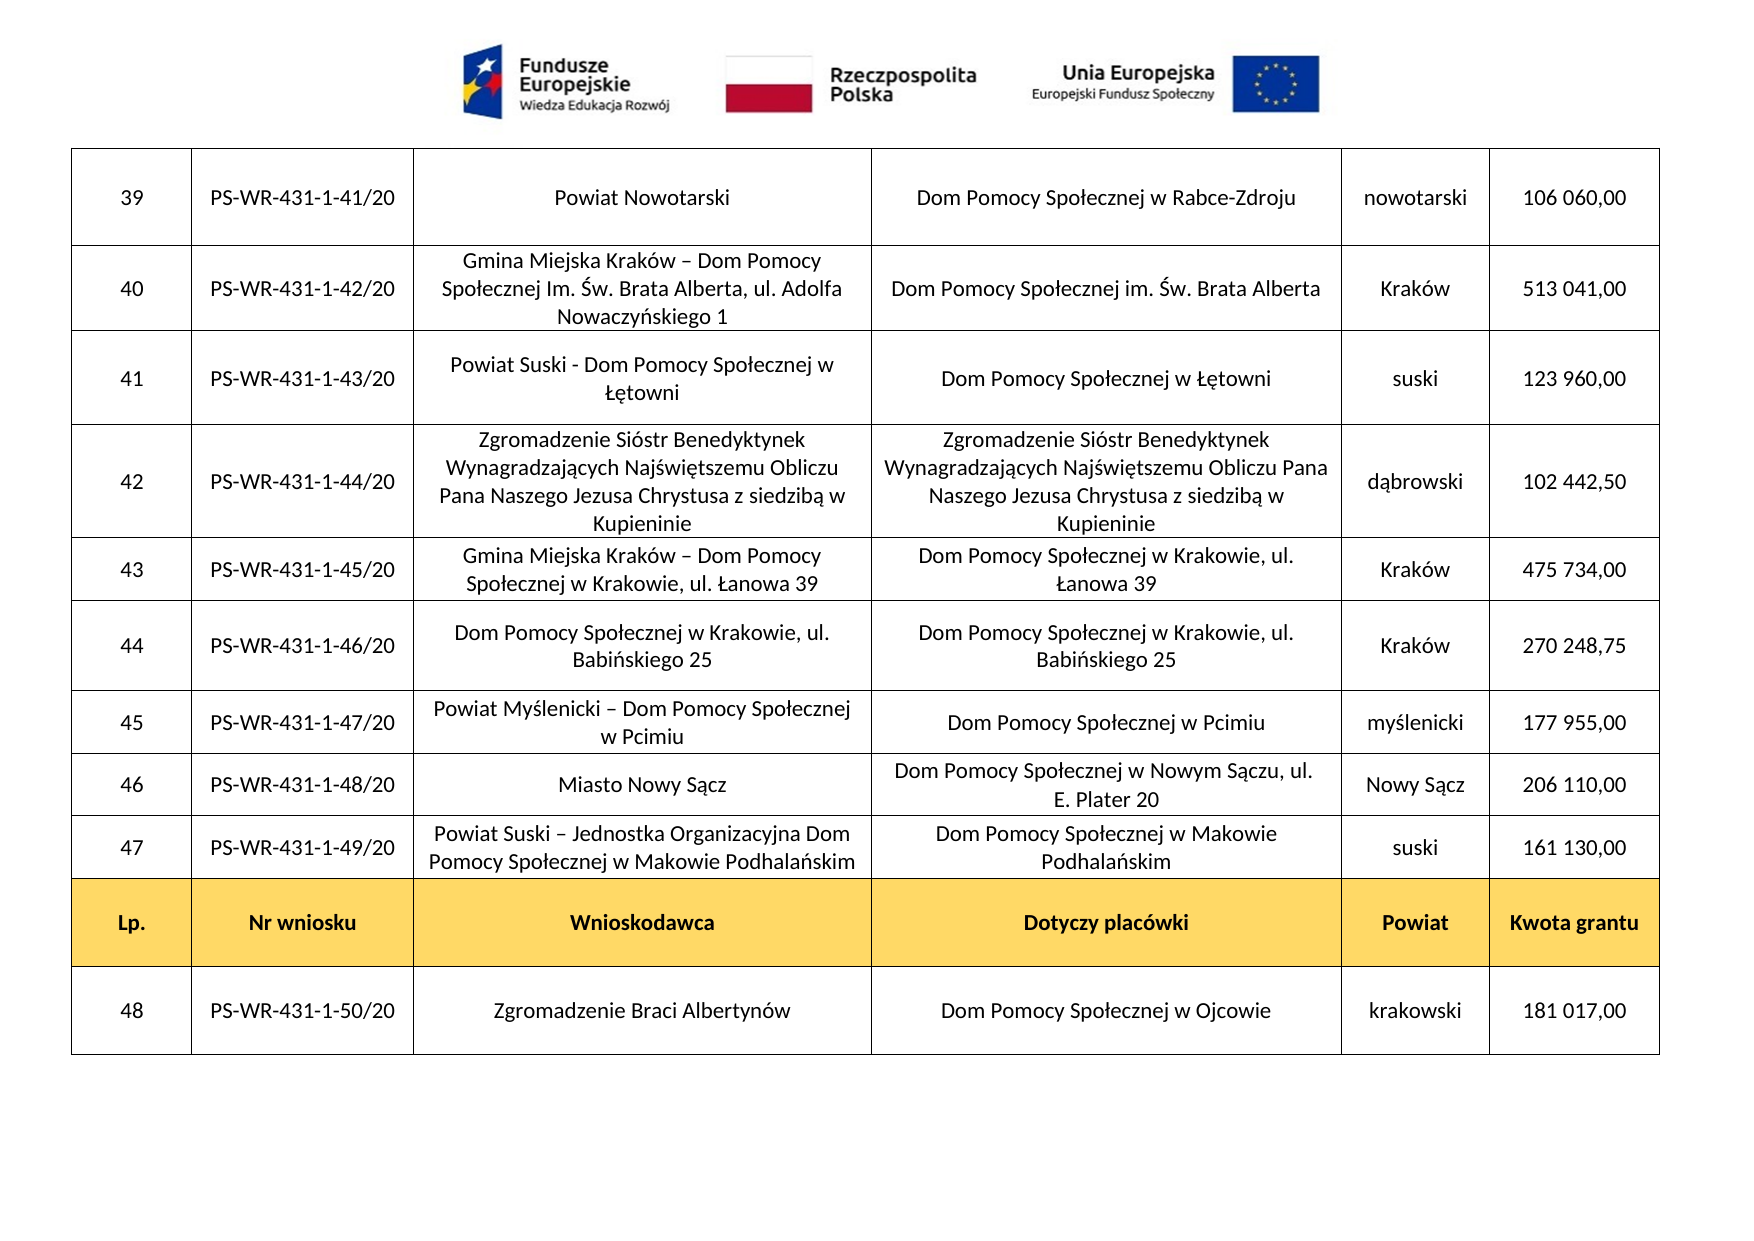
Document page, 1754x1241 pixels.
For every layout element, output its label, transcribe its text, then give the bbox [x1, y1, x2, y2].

table_cell Gmina Miejska Kraków – Dom Pomocy Społecznej w Krakowie, ul. Łanowa 39 [414, 538, 871, 600]
table_cell Zgromadzenie Braci Albertynów [414, 967, 871, 1054]
table_cell 47 [72, 816, 191, 878]
table_cell 475 734,00 [1490, 538, 1659, 600]
table_cell 513 041,00 [1490, 246, 1659, 330]
table_cell nowotarski [1342, 149, 1489, 245]
table_cell Kraków [1342, 538, 1489, 600]
table_cell PS-WR-431-1-45/20 [192, 538, 413, 600]
table_cell Dom Pomocy Społecznej w Pcimiu [872, 691, 1341, 753]
table_cell Zgromadzenie Sióstr Benedyktynek Wynagradzających Najświętszemu Obliczu Pana Naszego Jezusa Chrystusa z siedzibą w Kupieninie [414, 425, 871, 537]
table_cell 45 [72, 691, 191, 753]
table_cell Powiat Nowotarski [414, 149, 871, 245]
table_cell Dom Pomocy Społecznej w Ojcowie [872, 967, 1341, 1054]
table_cell 41 [72, 331, 191, 424]
table_cell 181 017,00 [1490, 967, 1659, 1054]
table_cell 270 248,75 [1490, 601, 1659, 690]
table_cell Powiat Myślenicki – Dom Pomocy Społecznej w Pcimiu [414, 691, 871, 753]
table_cell Dom Pomocy Społecznej im. Św. Brata Alberta [872, 246, 1341, 330]
table_cell Dom Pomocy Społecznej w Makowie Podhalańskim [872, 816, 1341, 878]
table_cell PS-WR-431-1-46/20 [192, 601, 413, 690]
table_cell PS-WR-431-1-41/20 [192, 149, 413, 245]
table_cell 123 960,00 [1490, 331, 1659, 424]
table_cell Dom Pomocy Społecznej w Nowym Sączu, ul. E. Plater 20 [872, 754, 1341, 815]
table_cell krakowski [1342, 967, 1489, 1054]
table_cell Dom Pomocy Społecznej w Krakowie, ul. Łanowa 39 [872, 538, 1341, 600]
table_cell Nowy Sącz [1342, 754, 1489, 815]
table_cell Zgromadzenie Sióstr Benedyktynek Wynagradzających Najświętszemu Obliczu Pana Naszego Jezusa Chrystusa z siedzibą w Kupieninie [872, 425, 1341, 537]
table_cell PS-WR-431-1-49/20 [192, 816, 413, 878]
table_cell Wnioskodawca [414, 879, 871, 966]
table_cell Dom Pomocy Społecznej w Łętowni [872, 331, 1341, 424]
table_cell Miasto Nowy Sącz [414, 754, 871, 815]
table_cell Powiat Suski - Dom Pomocy Społecznej w Łętowni [414, 331, 871, 424]
table_cell PS-WR-431-1-44/20 [192, 425, 413, 537]
table_cell Kwota grantu [1490, 879, 1659, 966]
table_cell 48 [72, 967, 191, 1054]
table_cell Nr wniosku [192, 879, 413, 966]
table_cell 102 442,50 [1490, 425, 1659, 537]
table_cell 161 130,00 [1490, 816, 1659, 878]
table_cell 106 060,00 [1490, 149, 1659, 245]
table_cell 177 955,00 [1490, 691, 1659, 753]
table_cell 44 [72, 601, 191, 690]
table_cell myślenicki [1342, 691, 1489, 753]
table_cell suski [1342, 331, 1489, 424]
table_cell dąbrowski [1342, 425, 1489, 537]
table_cell Lp. [72, 879, 191, 966]
table_cell suski [1342, 816, 1489, 878]
table_cell Dotyczy placówki [872, 879, 1341, 966]
table_cell Gmina Miejska Kraków – Dom Pomocy Społecznej Im. Św. Brata Alberta, ul. Adolfa Nowaczyńskiego 1 [414, 246, 871, 330]
table_cell Dom Pomocy Społecznej w Krakowie, ul. Babińskiego 25 [872, 601, 1341, 690]
table_cell Powiat [1342, 879, 1489, 966]
table_cell PS-WR-431-1-50/20 [192, 967, 413, 1054]
table_cell Kraków [1342, 601, 1489, 690]
table_cell 42 [72, 425, 191, 537]
table_cell Kraków [1342, 246, 1489, 330]
picture [425, 21, 1357, 148]
table_cell 40 [72, 246, 191, 330]
table_cell PS-WR-431-1-47/20 [192, 691, 413, 753]
table_cell Dom Pomocy Społecznej w Krakowie, ul. Babińskiego 25 [414, 601, 871, 690]
table_cell 39 [72, 149, 191, 245]
table_cell 43 [72, 538, 191, 600]
table_cell PS-WR-431-1-42/20 [192, 246, 413, 330]
table_cell PS-WR-431-1-43/20 [192, 331, 413, 424]
table_cell PS-WR-431-1-48/20 [192, 754, 413, 815]
table_cell Dom Pomocy Społecznej w Rabce-Zdroju [872, 149, 1341, 245]
table_cell 46 [72, 754, 191, 815]
table_cell 206 110,00 [1490, 754, 1659, 815]
table_cell Powiat Suski – Jednostka Organizacyjna Dom Pomocy Społecznej w Makowie Podhalańskim [414, 816, 871, 878]
